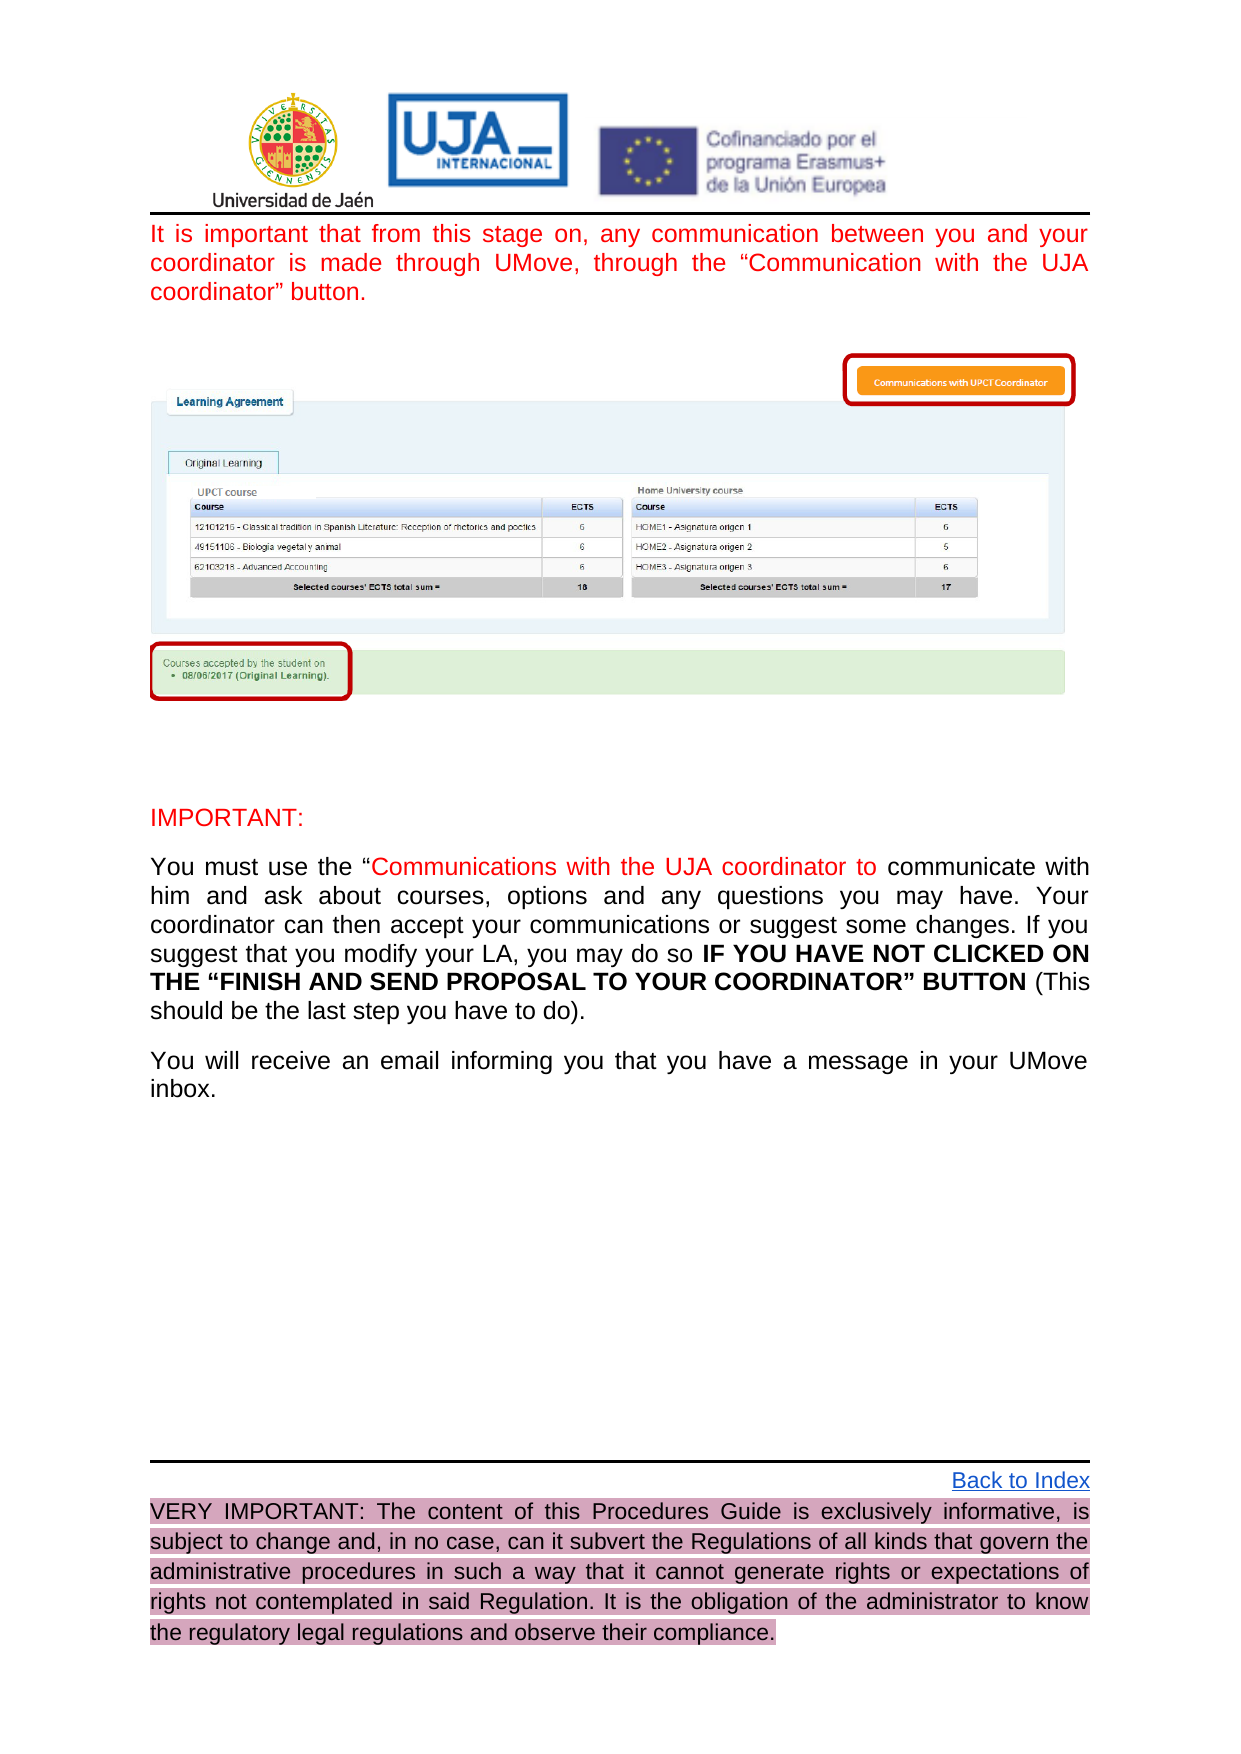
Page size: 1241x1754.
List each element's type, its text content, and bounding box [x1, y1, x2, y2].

picture [212, 75, 1028, 208]
picture [150, 326, 1091, 733]
text It is important that from this stage on, any communication between you and your coordinator is made through UMove, through the “Communication with the UJA coordinator” button. [150, 219, 1090, 305]
text You must use the “Communications with the UJA coordinator to communicate with him and ask about courses, options and any questions you may have. Your coordinator can then accept your communications or suggest some changes. If you suggest that you modify your LA, you may do so IF YOU HAVE NOT CLICKED ON THE “FINISH AND SEND PROPOSAL TO YOUR COORDINATOR” BUTTON (This should be the last step you have to do). [150, 852, 1090, 1025]
text IMPORTANT: [150, 803, 1090, 831]
text You will receive an email informing you that you have a message in your UMove inbox. [150, 1046, 1090, 1103]
